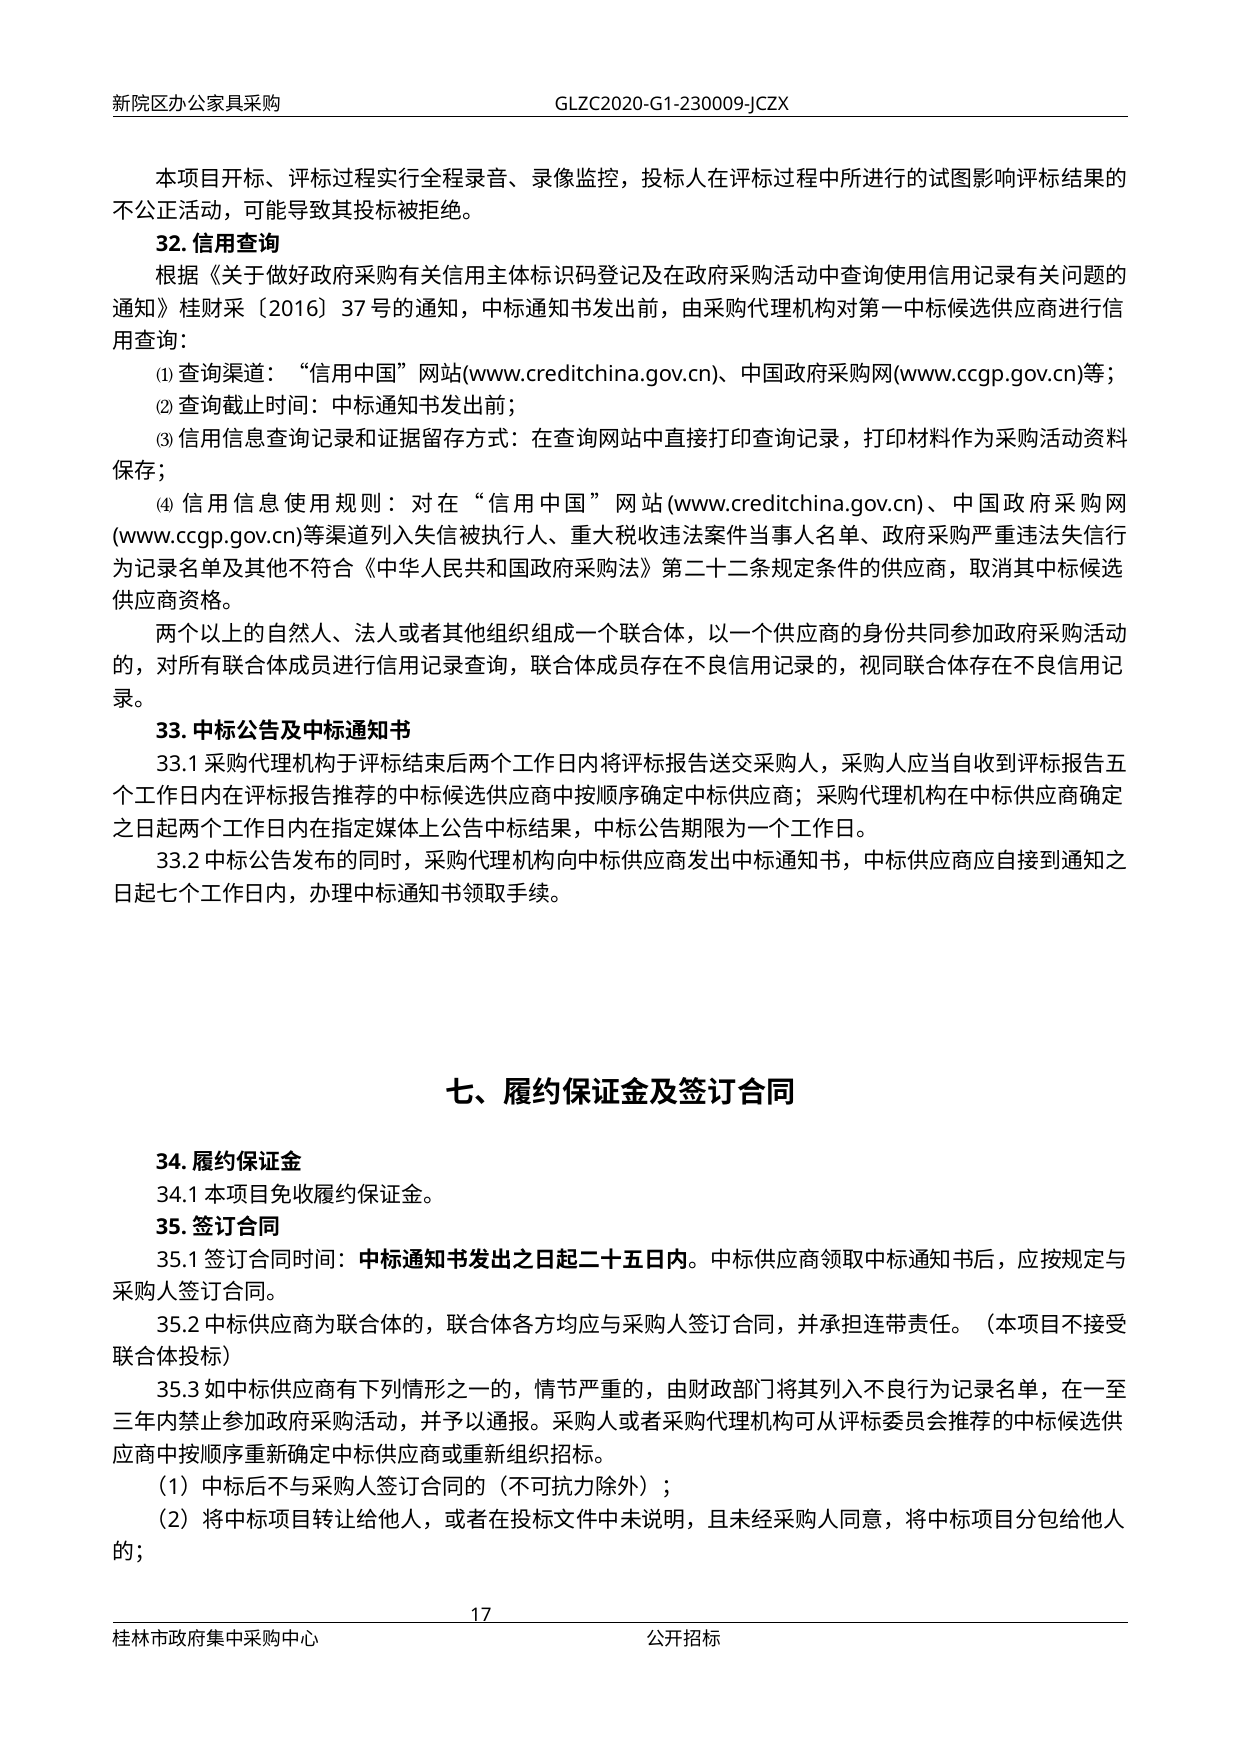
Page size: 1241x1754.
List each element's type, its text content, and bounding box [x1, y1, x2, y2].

text 本项目开标、评标过程实行全程录音、录像监控，投标人在评标过程中所进行的试图影响评标结果的不公正活动，可能导致其投标被拒绝。 [112, 160, 1128, 225]
text 根据《关于做好政府采购有关信用主体标识码登记及在政府采购活动中查询使用信用记录有关问题的通知》桂财采〔2016〕37号的通知，中标通知书发出前，由采购代理机构对第一中标候选供应商进行信用查询： [112, 258, 1128, 355]
text 34.1本项目免收履约保证金。 [113, 1176, 1128, 1209]
text （2）将中标项目转让给他人，或者在投标文件中未说明，且未经采购人同意，将中标项目分包给他人的； [113, 1501, 1128, 1566]
text ⑴查询渠道：“信用中国”网站(www.creditchina.gov.cn)、中国政府采购网(www.ccgp.gov.cn)等； [112, 355, 1128, 388]
text 32. 信用查询 [112, 225, 1128, 258]
text 35. 签订合同 [112, 1209, 1128, 1241]
text 35.2中标供应商为联合体的，联合体各方均应与采购人签订合同，并承担连带责任。（本项目不接受联合体投标） [113, 1306, 1128, 1371]
text 33. 中标公告及中标通知书 [112, 713, 1128, 745]
text 33.2中标公告发布的同时，采购代理机构向中标供应商发出中标通知书，中标供应商应自接到通知之日起七个工作日内，办理中标通知书领取手续。 [112, 843, 1128, 908]
text （1）中标后不与采购人签订合同的（不可抗力除外）； [112, 1469, 1128, 1501]
text 34. 履约保证金 [112, 1144, 1128, 1176]
text 35.3如中标供应商有下列情形之一的，情节严重的，由财政部门将其列入不良行为记录名单，在一至三年内禁止参加政府采购活动，并予以通报。采购人或者采购代理机构可从评标委员会推荐的中标候选供应商中按顺序重新确定中标供应商或重新组织招标。 [113, 1371, 1128, 1469]
text 35.1签订合同时间：中标通知书发出之日起二十五日内。中标供应商领取中标通知书后，应按规定与采购人签订合同。 [113, 1241, 1128, 1306]
text ⑶信用信息查询记录和证据留存方式：在查询网站中直接打印查询记录，打印材料作为采购活动资料保存； [112, 420, 1128, 485]
text 两个以上的自然人、法人或者其他组织组成一个联合体，以一个供应商的身份共同参加政府采购活动的，对所有联合体成员进行信用记录查询，联合体成员存在不良信用记录的，视同联合体存在不良信用记录。 [112, 615, 1128, 713]
text ⑷信用信息使用规则：对在“信用中国”网站(www.creditchina.gov.cn)、中国政府采购网(www.ccgp.gov.cn)等渠道列入失信被执行人、重大税收违法案件当事人名单、政府采购严重违法失信行为记录名单及其他不符合《中华人民共和国政府采购法》第二十二条规定条件的供应商，取消其中标候选供应商资格。 [112, 485, 1128, 615]
text 七、履约保证金及签订合同 [112, 1058, 1128, 1123]
text 33.1采购代理机构于评标结束后两个工作日内将评标报告送交采购人，采购人应当自收到评标报告五个工作日内在评标报告推荐的中标候选供应商中按顺序确定中标供应商；采购代理机构在中标供应商确定之日起两个工作日内在指定媒体上公告中标结果，中标公告期限为一个工作日。 [112, 745, 1128, 843]
text ⑵查询截止时间：中标通知书发出前； [112, 388, 1128, 420]
